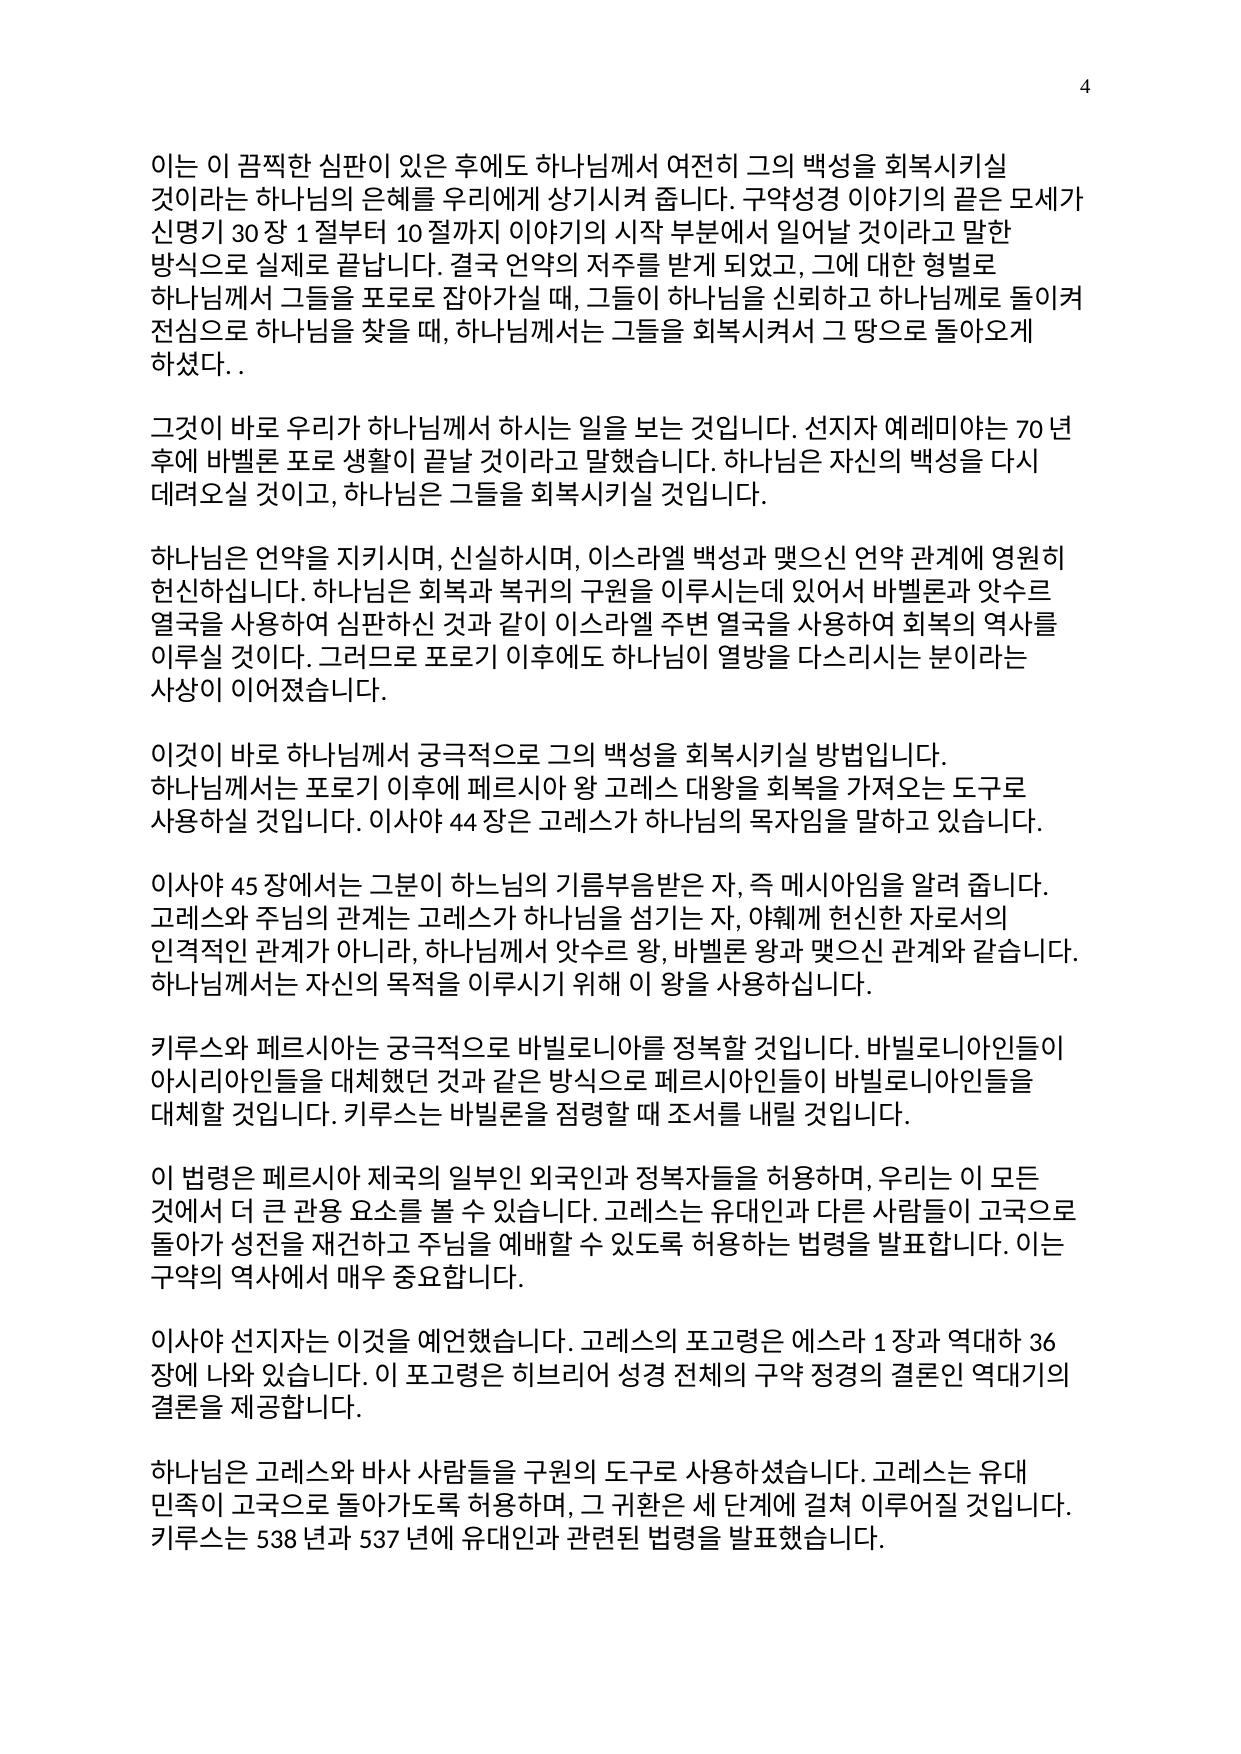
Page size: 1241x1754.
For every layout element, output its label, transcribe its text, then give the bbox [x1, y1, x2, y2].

text 그것이 바로 우리가 하나님께서 하시는 일을 보는 것입니다. 선지자 예레미야는 70년 후에 바벨론 포로 생활이 끝날 것이라고 말했습니다. 하나님은 자신의 백성을 다시 데려오실 것이고, 하나님은 그들을 회복시키실 것입니다. [150, 412, 1090, 511]
text 이사야 45장에서는 그분이 하느님의 기름부음받은 자, 즉 메시아임을 알려 줍니다. 고레스와 주님의 관계는 고레스가 하나님을 섬기는 자, 야훼께 헌신한 자로서의 인격적인 관계가 아니라, 하나님께서 앗수르 왕, 바벨론 왕과 맺으신 관계와 같습니다. 하나님께서는 자신의 목적을 이루시기 위해 이 왕을 사용하십니다. [150, 869, 1090, 1001]
text 이 법령은 페르시아 제국의 일부인 외국인과 정복자들을 허용하며, 우리는 이 모든 것에서 더 큰 관용 요소를 볼 수 있습니다. 고레스는 유대인과 다른 사람들이 고국으로 돌아가 성전을 재건하고 주님을 예배할 수 있도록 허용하는 법령을 발표합니다. 이는 구약의 역사에서 매우 중요합니다. [150, 1162, 1090, 1294]
text 이것이 바로 하나님께서 궁극적으로 그의 백성을 회복시키실 방법입니다. 하나님께서는 포로기 이후에 페르시아 왕 고레스 대왕을 회복을 가져오는 도구로 사용하실 것입니다. 이사야 44장은 고레스가 하나님의 목자임을 말하고 있습니다. [150, 739, 1090, 838]
text 하나님은 언약을 지키시며, 신실하시며, 이스라엘 백성과 맺으신 언약 관계에 영원히 헌신하십니다. 하나님은 회복과 복귀의 구원을 이루시는데 있어서 바벨론과 앗수르 열국을 사용하여 심판하신 것과 같이 이스라엘 주변 열국을 사용하여 회복의 역사를 이루실 것이다. 그러므로 포로기 이후에도 하나님이 열방을 다스리시는 분이라는 사상이 이어졌습니다. [150, 542, 1090, 708]
text 키루스와 페르시아는 궁극적으로 바빌로니아를 정복할 것입니다. 바빌로니아인들이 아시리아인들을 대체했던 것과 같은 방식으로 페르시아인들이 바빌로니아인들을 대체할 것입니다. 키루스는 바빌론을 점령할 때 조서를 내릴 것입니다. [150, 1032, 1090, 1131]
text 이사야 선지자는 이것을 예언했습니다. 고레스의 포고령은 에스라 1장과 역대하 36장에 나와 있습니다. 이 포고령은 히브리어 성경 전체의 구약 정경의 결론인 역대기의 결론을 제공합니다. [150, 1326, 1090, 1425]
text 하나님은 고레스와 바사 사람들을 구원의 도구로 사용하셨습니다. 고레스는 유대 민족이 고국으로 돌아가도록 허용하며, 그 귀환은 세 단계에 걸쳐 이루어질 것입니다. 키루스는 538년과 537년에 유대인과 관련된 법령을 발표했습니다. [150, 1456, 1090, 1555]
text 이는 이 끔찍한 심판이 있은 후에도 하나님께서 여전히 그의 백성을 회복시키실 것이라는 하나님의 은혜를 우리에게 상기시켜 줍니다. 구약성경 이야기의 끝은 모세가 신명기 30장 1절부터 10절까지 이야기의 시작 부분에서 일어날 것이라고 말한 방식으로 실제로 끝납니다. 결국 언약의 저주를 받게 되었고, 그에 대한 형벌로 하나님께서 그들을 포로로 잡아가실 때, 그들이 하나님을 신뢰하고 하나님께로 돌이켜 전심으로 하나님을 찾을 때, 하나님께서는 그들을 회복시켜서 그 땅으로 돌아오게 하셨다. . [150, 150, 1090, 381]
